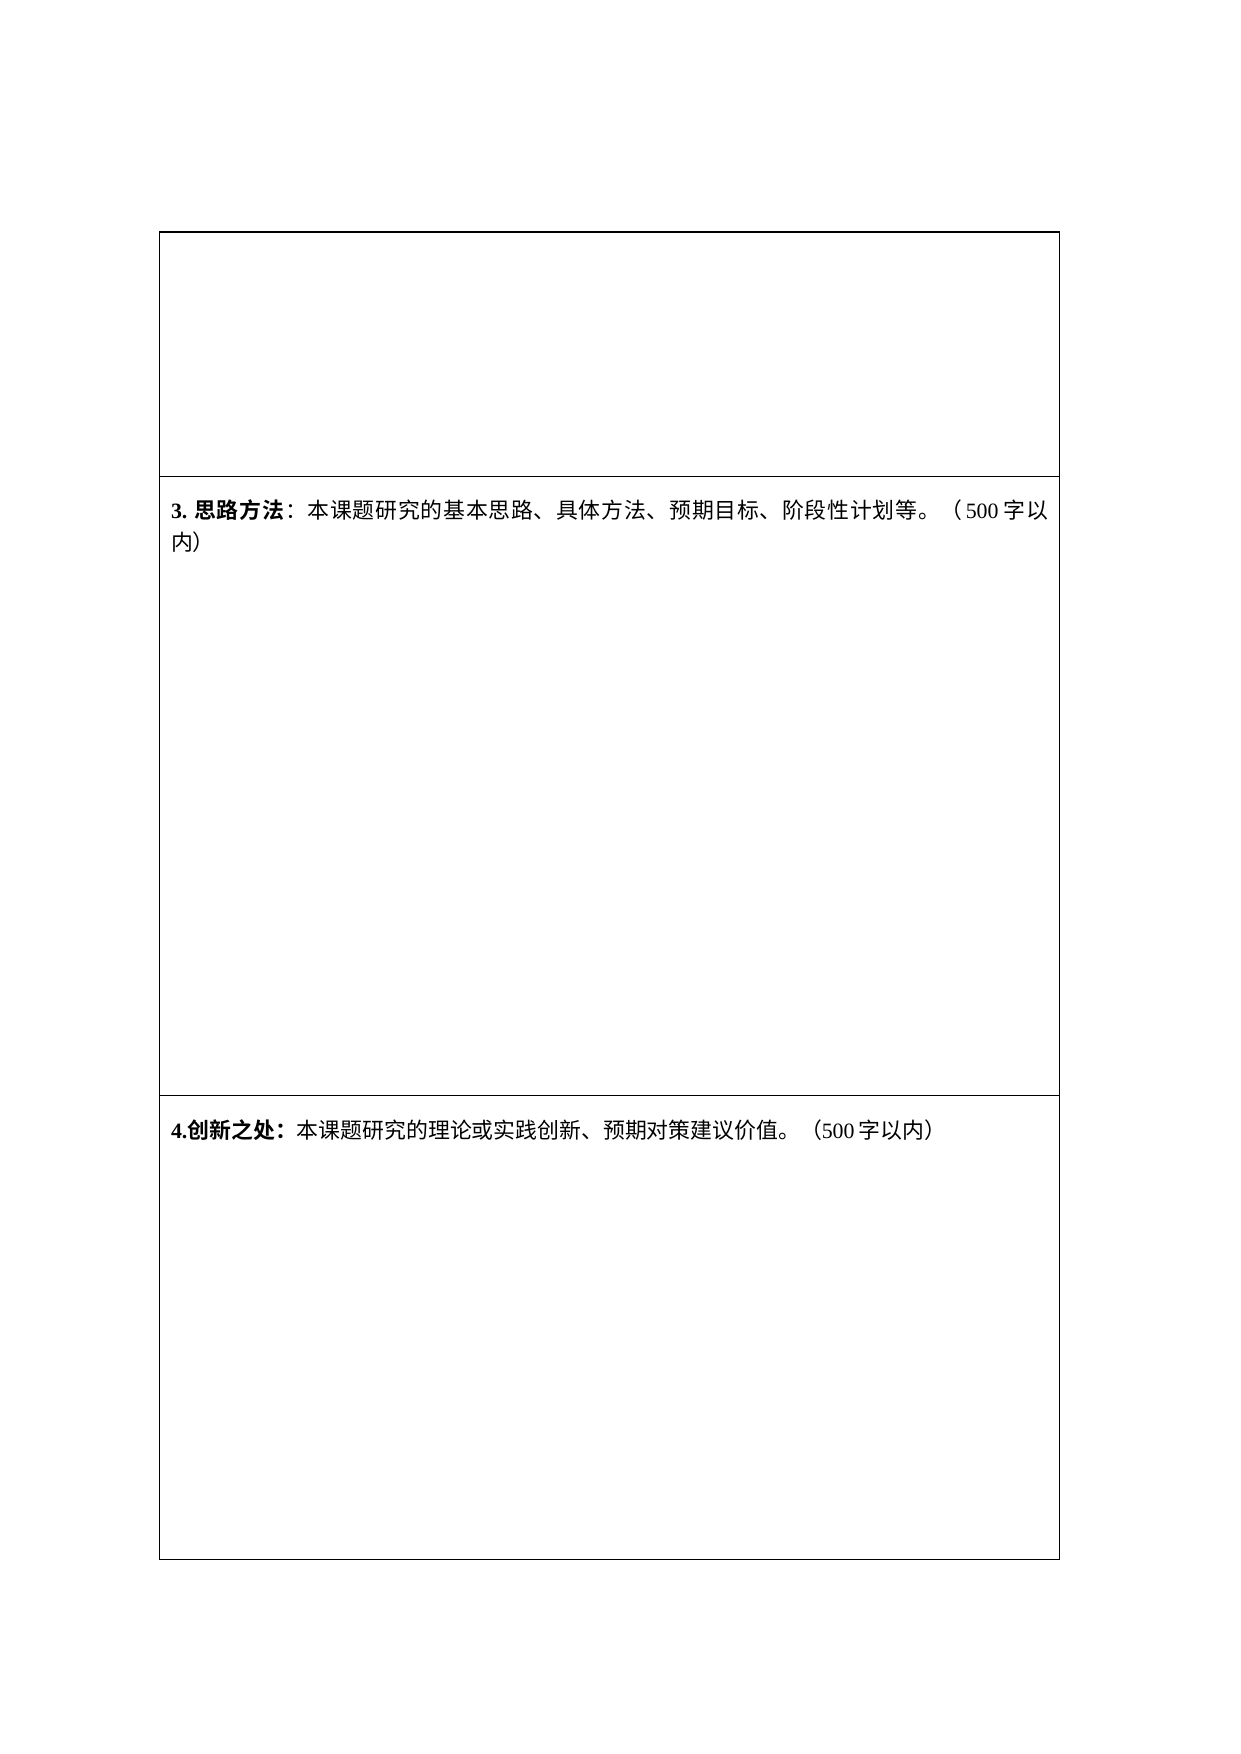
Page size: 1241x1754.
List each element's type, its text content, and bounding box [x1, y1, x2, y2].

table_cell 3. 思路方法：本课题研究的基本思路、具体方法、预期目标、阶段性计划等。（500字以内） [160, 477, 1059, 1095]
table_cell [160, 233, 1059, 476]
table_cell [160, 1096, 1059, 1559]
